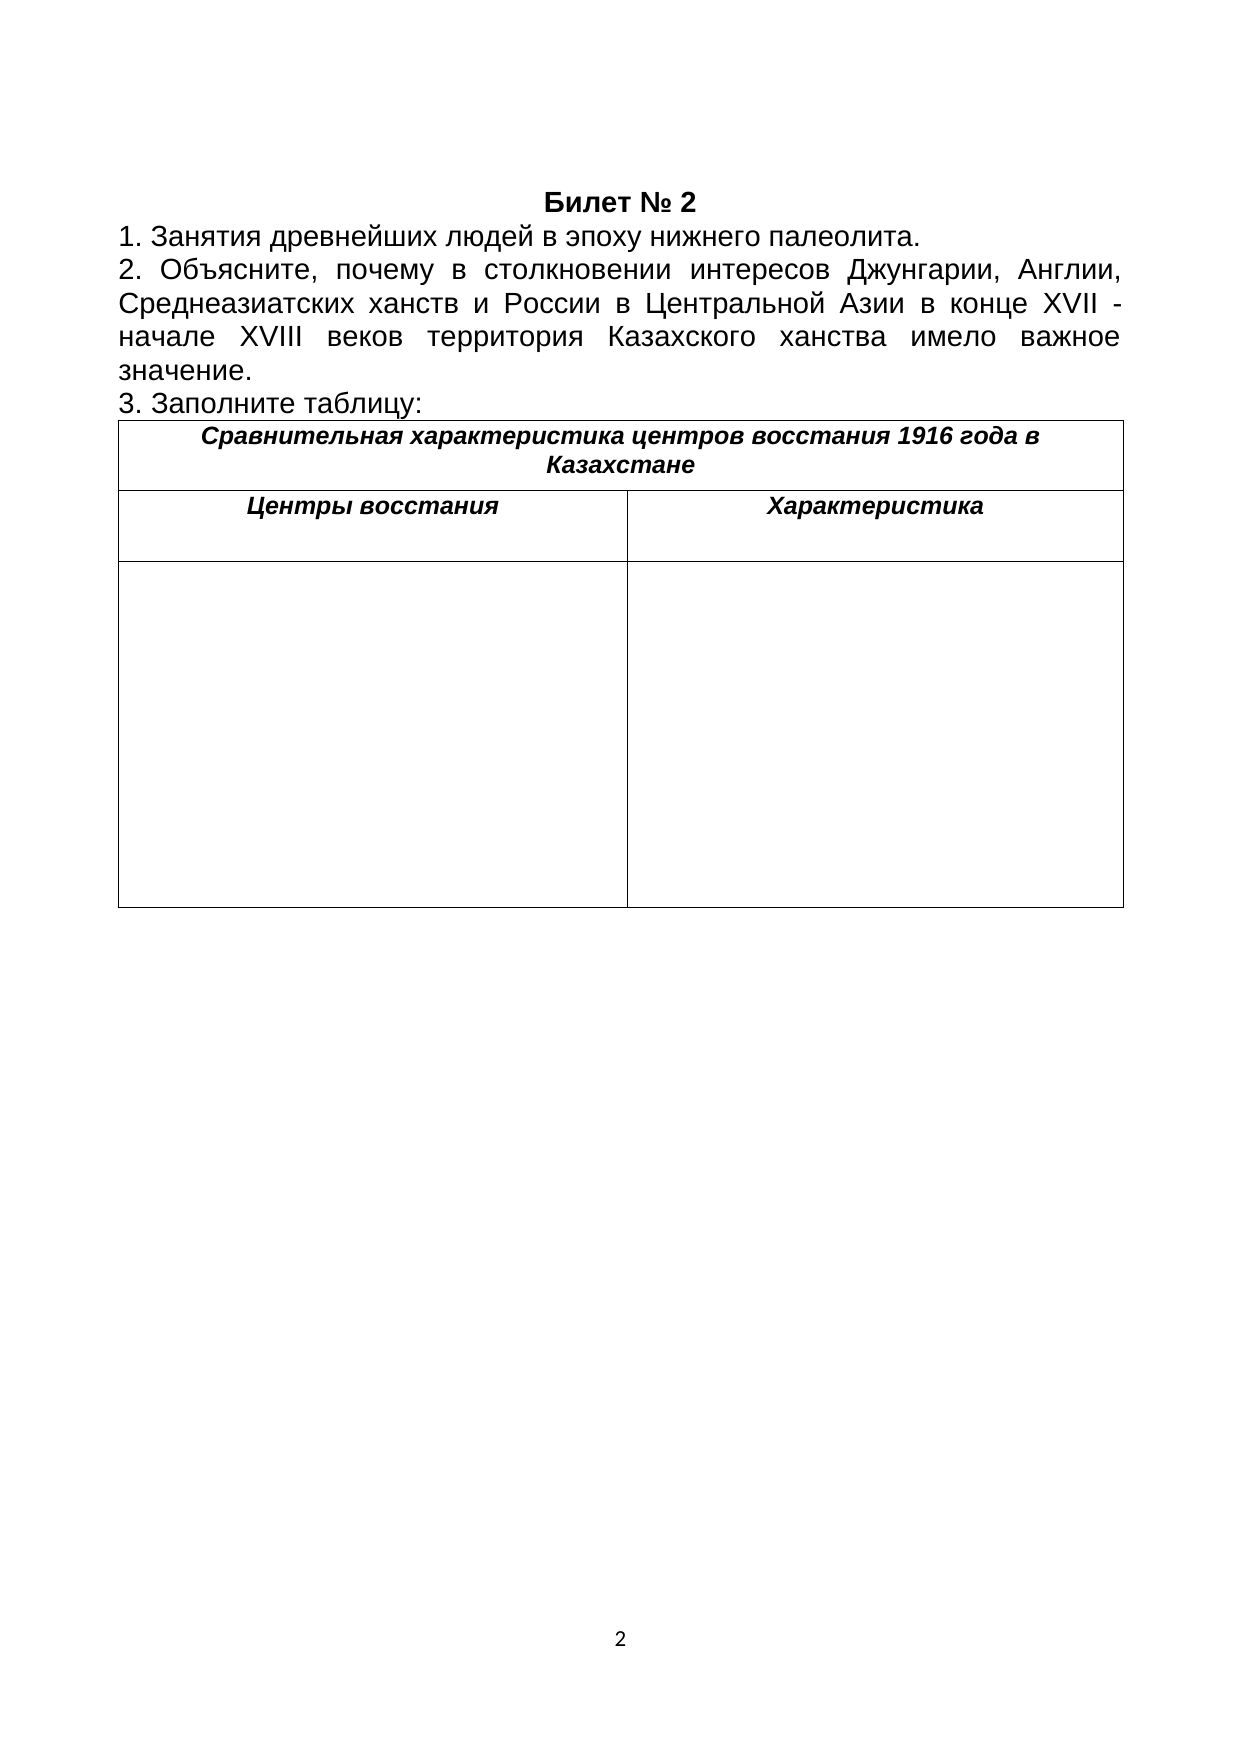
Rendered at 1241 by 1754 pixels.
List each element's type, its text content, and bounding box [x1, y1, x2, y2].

table_cell Центры восстания [119, 491, 627, 561]
table_cell [628, 562, 1123, 907]
text 1. Занятия древнейших людей в эпоху нижнего палеолита. [118, 219, 1122, 252]
list 3. Заполните таблицу: [118, 386, 1122, 420]
text 2. Объясните, почему в столкновении интересов Джунгарии, Англии, Среднеазиатских ханств и России в Центральной Азии в конце XVII - начале XVIII веков территория Казахского ханства имело важное значение. [118, 252, 1122, 386]
text Билет № 2 [118, 185, 1122, 219]
table_cell Характеристика [628, 491, 1123, 561]
table_cell [119, 562, 627, 907]
table_header Сравнительная характеристика центров восстания 1916 года в Казахстане [119, 421, 1123, 490]
